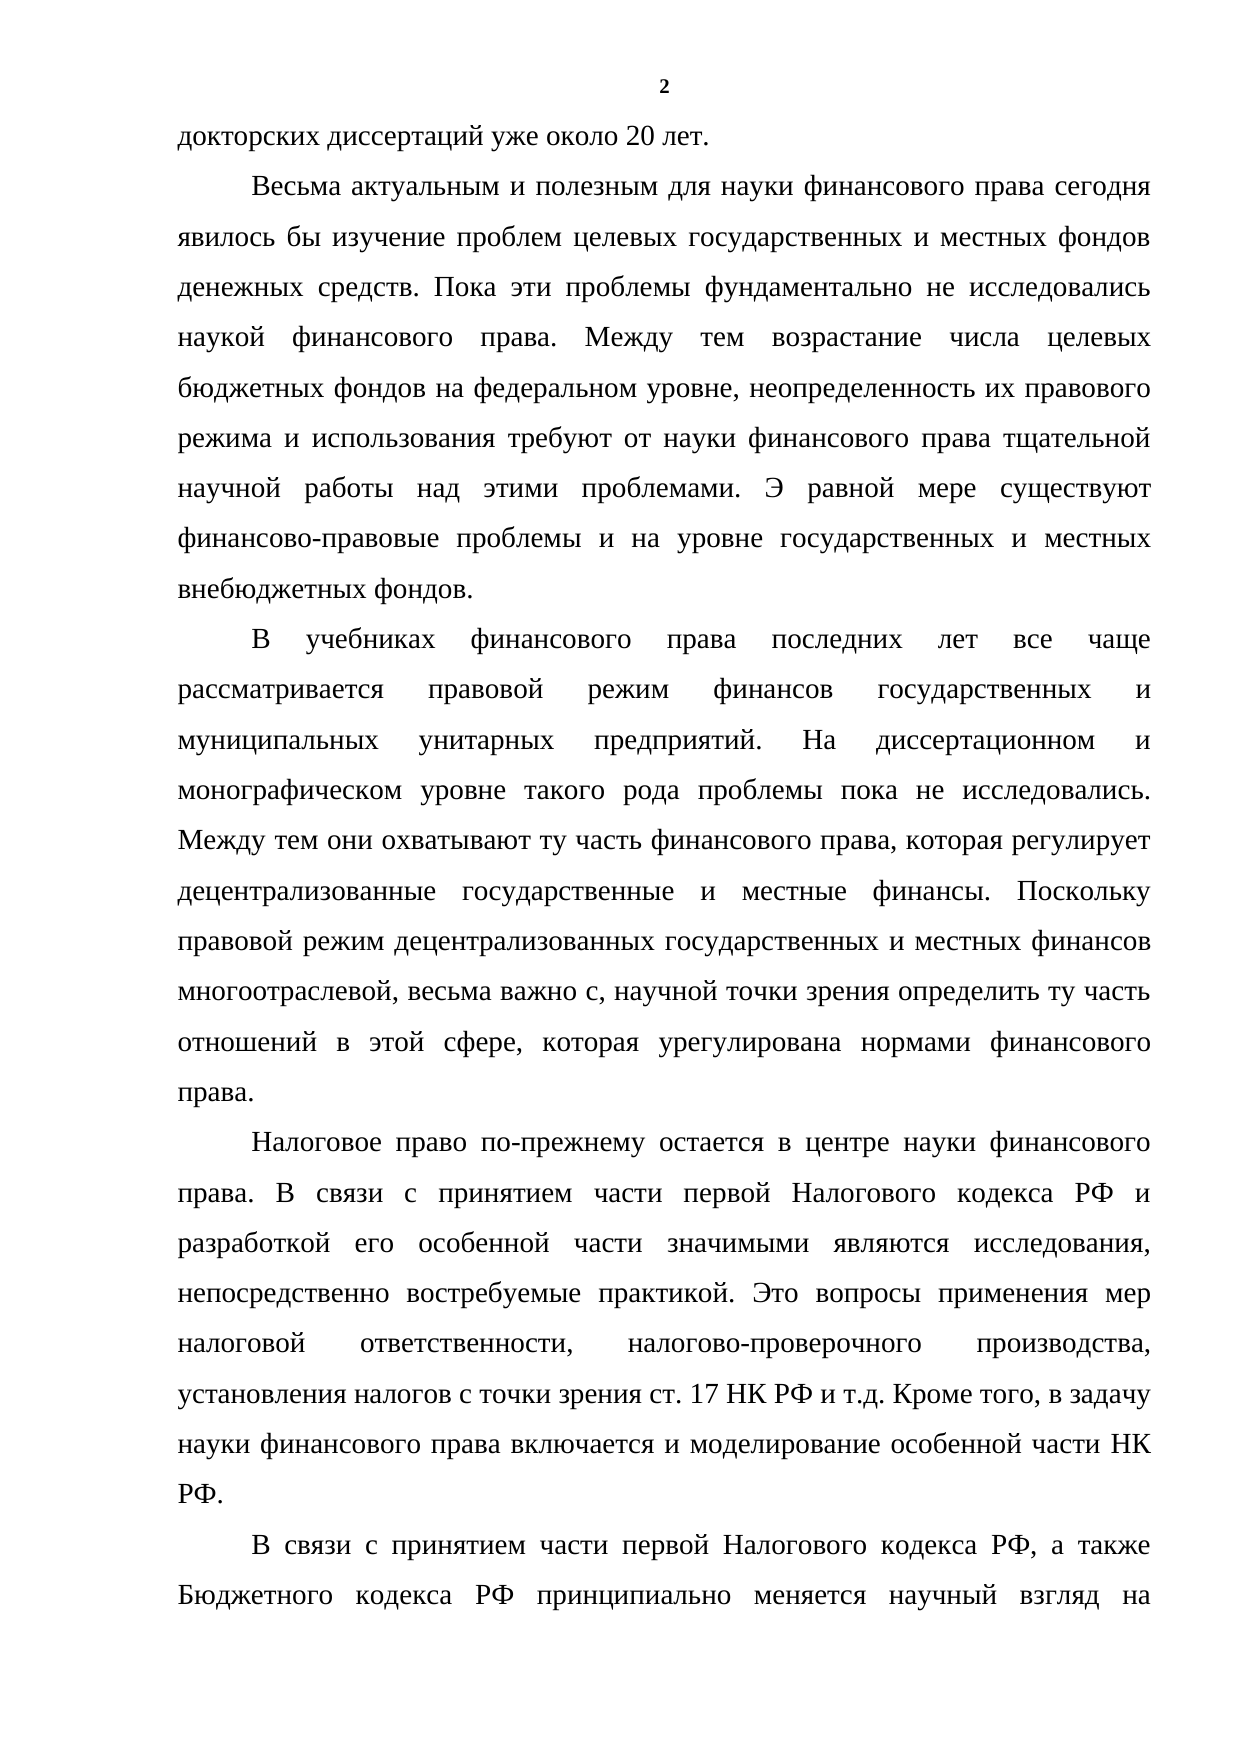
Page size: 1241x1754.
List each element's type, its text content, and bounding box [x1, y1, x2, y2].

text Налоговое право по-прежнему остается в центре науки финансового права. В связи с принятием части первой Налогового кодекса РФ и разработкой его особенной части значимыми являются исследования, непосредственно востребуемые практикой. Это вопросы применения мер налоговой ответственности, налогово-проверочного производства, установления налогов с точки зрения ст. 17 НК РФ и т.д. Кроме того, в задачу науки финансового права включается и моделирование особенной части НК РФ. [177, 1124, 1152, 1510]
text Весьма актуальным и полезным для науки финансового права сегодня явилось бы изучение проблем целевых государственных и местных фондов денежных средств. Пока эти проблемы фундаментально не исследовались наукой финансового права. Между тем возрастание числа целевых бюджетных фондов на федеральном уровне, неопределенность их правового режима и использования требуют от науки финансового права тщательной научной работы над этими проблемами. Э равной мере существуют финансово-правовые проблемы и на уровне государственных и местных внебюджетных фондов. [177, 168, 1152, 604]
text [177, 118, 1152, 152]
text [177, 1527, 1152, 1611]
text В учебниках финансового права последних лет все чаще рассматривается правовой режим финансов государственных и муниципальных унитарных предприятий. На диссертационном и монографическом уровне такого рода проблемы пока не исследовались. Между тем они охватывают ту часть финансового права, которая регулирует децентрализованные государственные и местные финансы. Поскольку правовой режим децентрализованных государственных и местных финансов многоотраслевой, весьма важно с, научной точки зрения определить ту часть отношений в этой сфере, которая урегулирована нормами финансового права. [177, 621, 1152, 1108]
